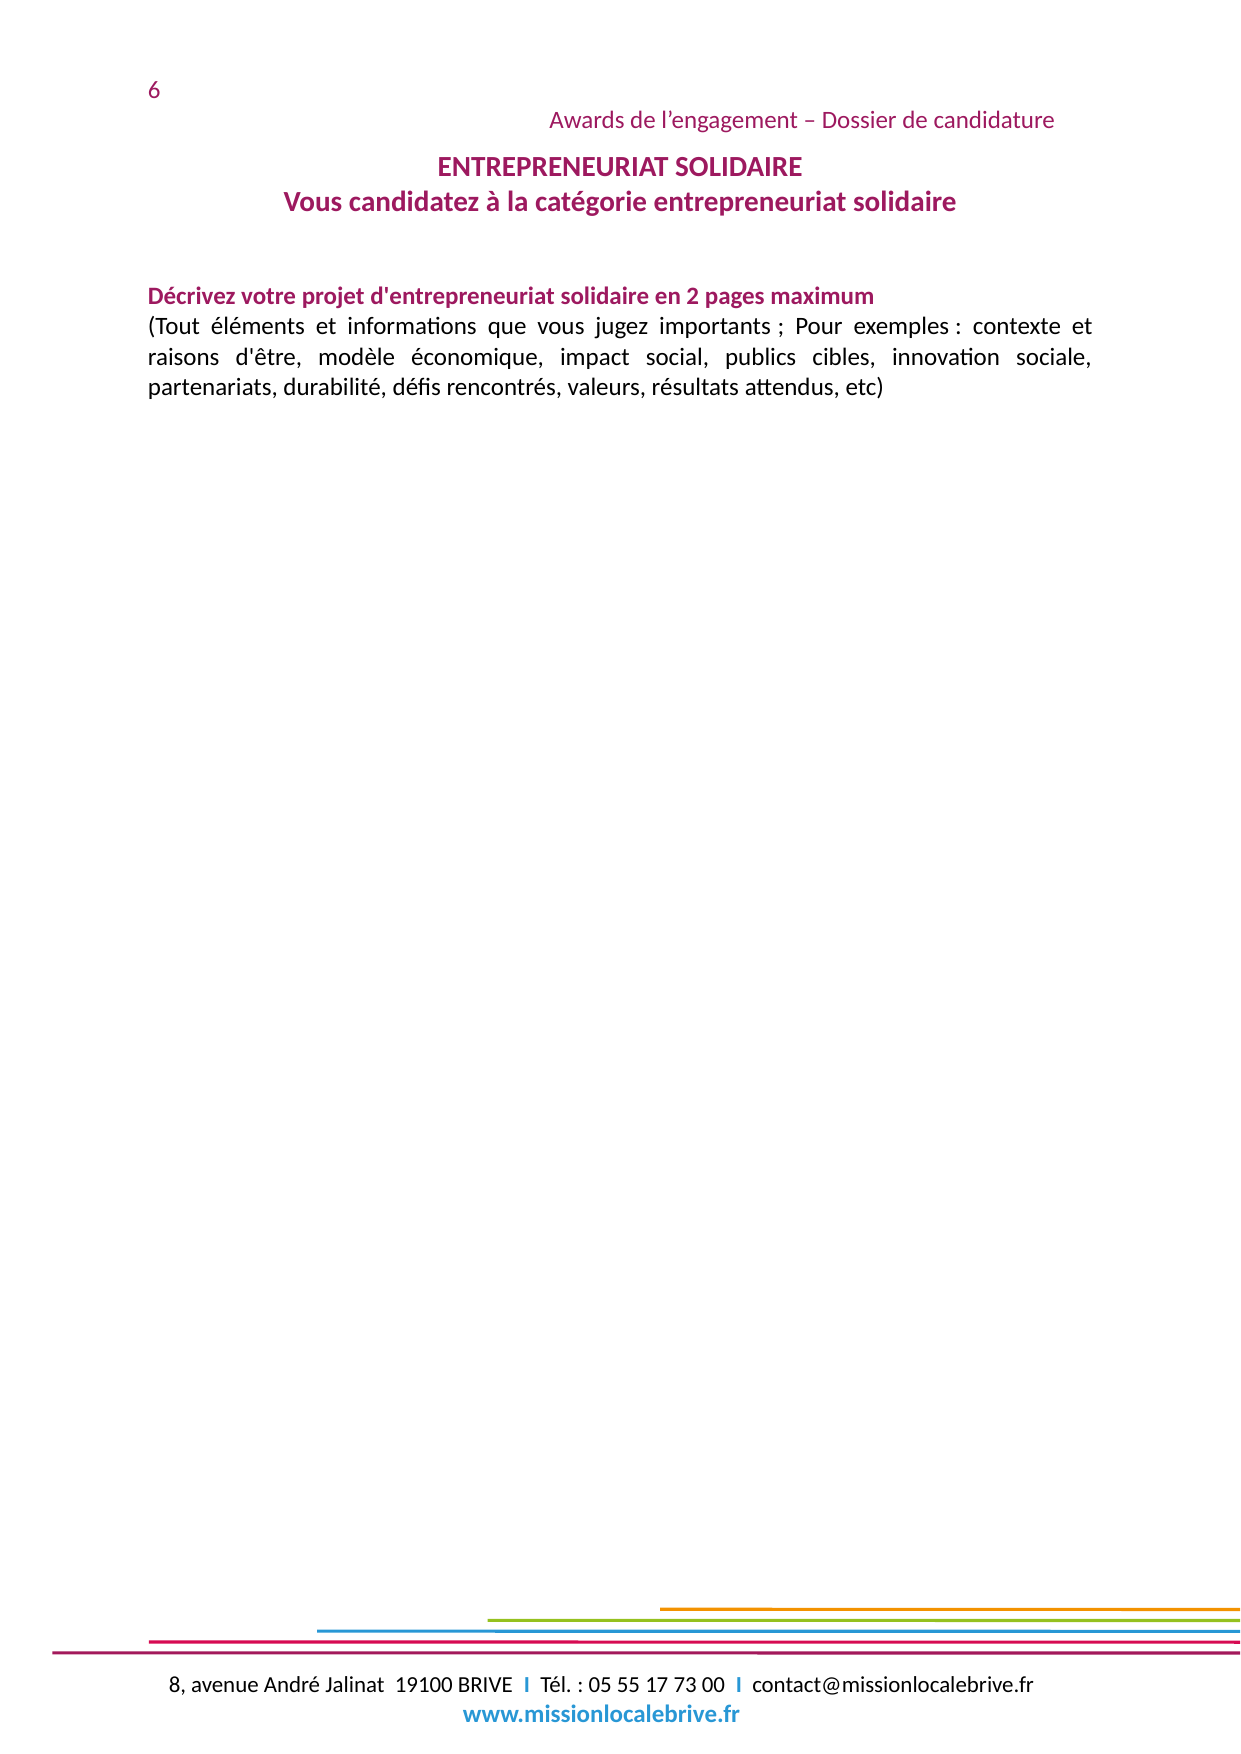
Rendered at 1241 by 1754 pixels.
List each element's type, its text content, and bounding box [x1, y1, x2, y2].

text (Tout éléments et informations que vous jugez importants ; Pour exemples : contexte et raisons d'être, modèle économique, impact social, publics cibles, innovation sociale, partenariats, durabilité, défis rencontrés, valeurs, résultats attendus, etc) [148, 310, 1093, 402]
text Décrivez votre projet d'entrepreneuriat solidaire en 2 pages maximum [148, 280, 1093, 310]
text ENTREPRENEURIAT SOLIDAIRE [148, 148, 1093, 183]
text Vous candidatez à la catégorie entrepreneuriat solidaire [148, 183, 1093, 219]
